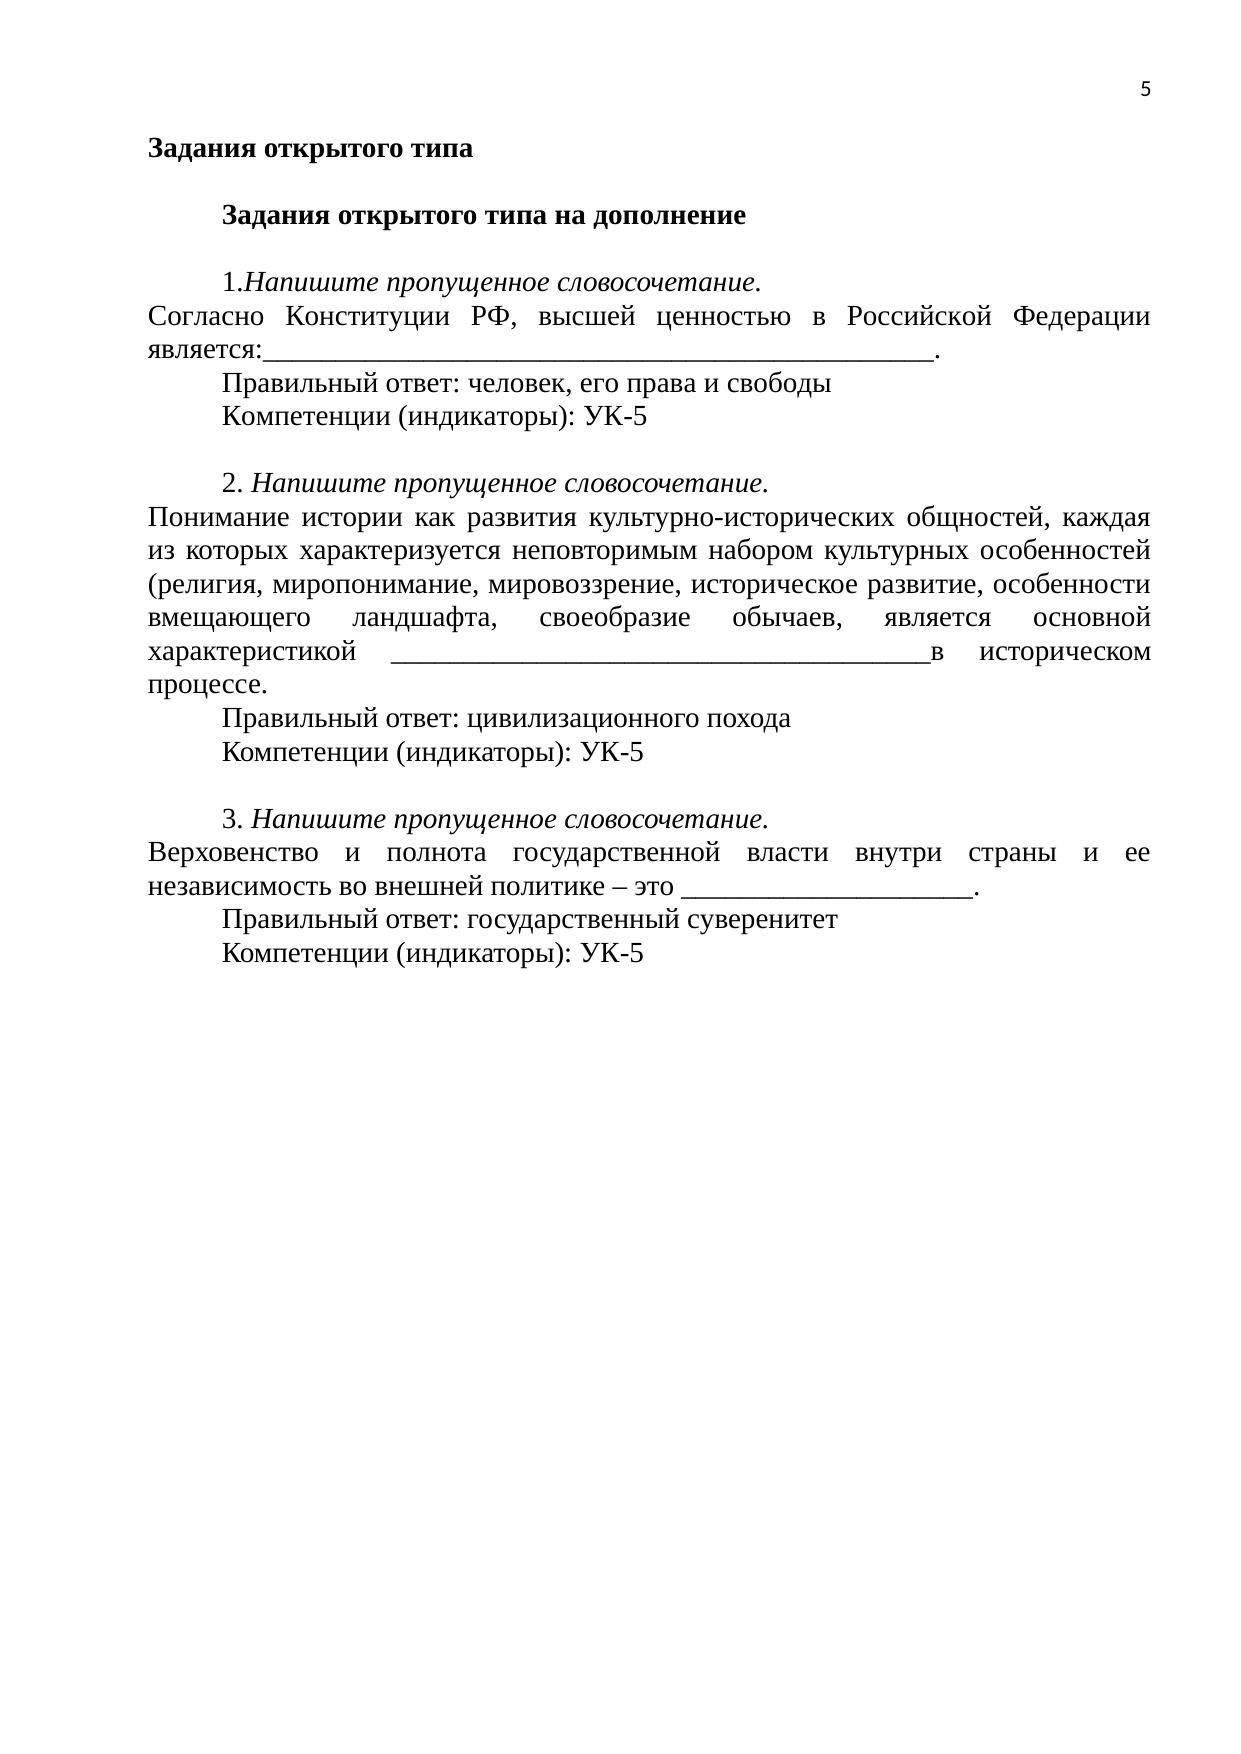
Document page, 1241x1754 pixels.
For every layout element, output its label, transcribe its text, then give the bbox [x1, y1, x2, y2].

text Правильный ответ: цивилизационного похода [148, 700, 1152, 734]
text Понимание истории как развития культурно-исторических общностей, каждая из которых характеризуется неповторимым набором культурных особенностей (религия, миропонимание, мировоззрение, историческое развитие, особенности вмещающего ландшафта, своеобразие обычаев, является основной характеристикой _____________________________________в историческом процессе. [148, 499, 1152, 700]
text 2. Напишите пропущенное словосочетание. [148, 465, 1152, 499]
text 3. Напишите пропущенное словосочетание. [148, 801, 1152, 834]
text Правильный ответ: человек, его права и свободы [148, 365, 1152, 398]
text Правильный ответ: государственный суверенитет [148, 901, 1152, 935]
text 1.Напишите пропущенное словосочетание. [148, 264, 1152, 298]
text Задания открытого типа [148, 130, 1152, 163]
text Компетенции (индикаторы): УК-5 [148, 398, 1152, 432]
text Компетенции (индикаторы): УК-5 [148, 935, 1152, 968]
text Верховенство и полнота государственной власти внутри страны и ее независимость во внешней политике – это ____________________. [148, 834, 1152, 901]
text Согласно Конституции РФ, высшей ценностью в Российской Федерации является:______________________________________________. [148, 298, 1152, 365]
text Компетенции (индикаторы): УК-5 [148, 734, 1152, 767]
text Задания открытого типа на дополнение [148, 197, 1152, 231]
